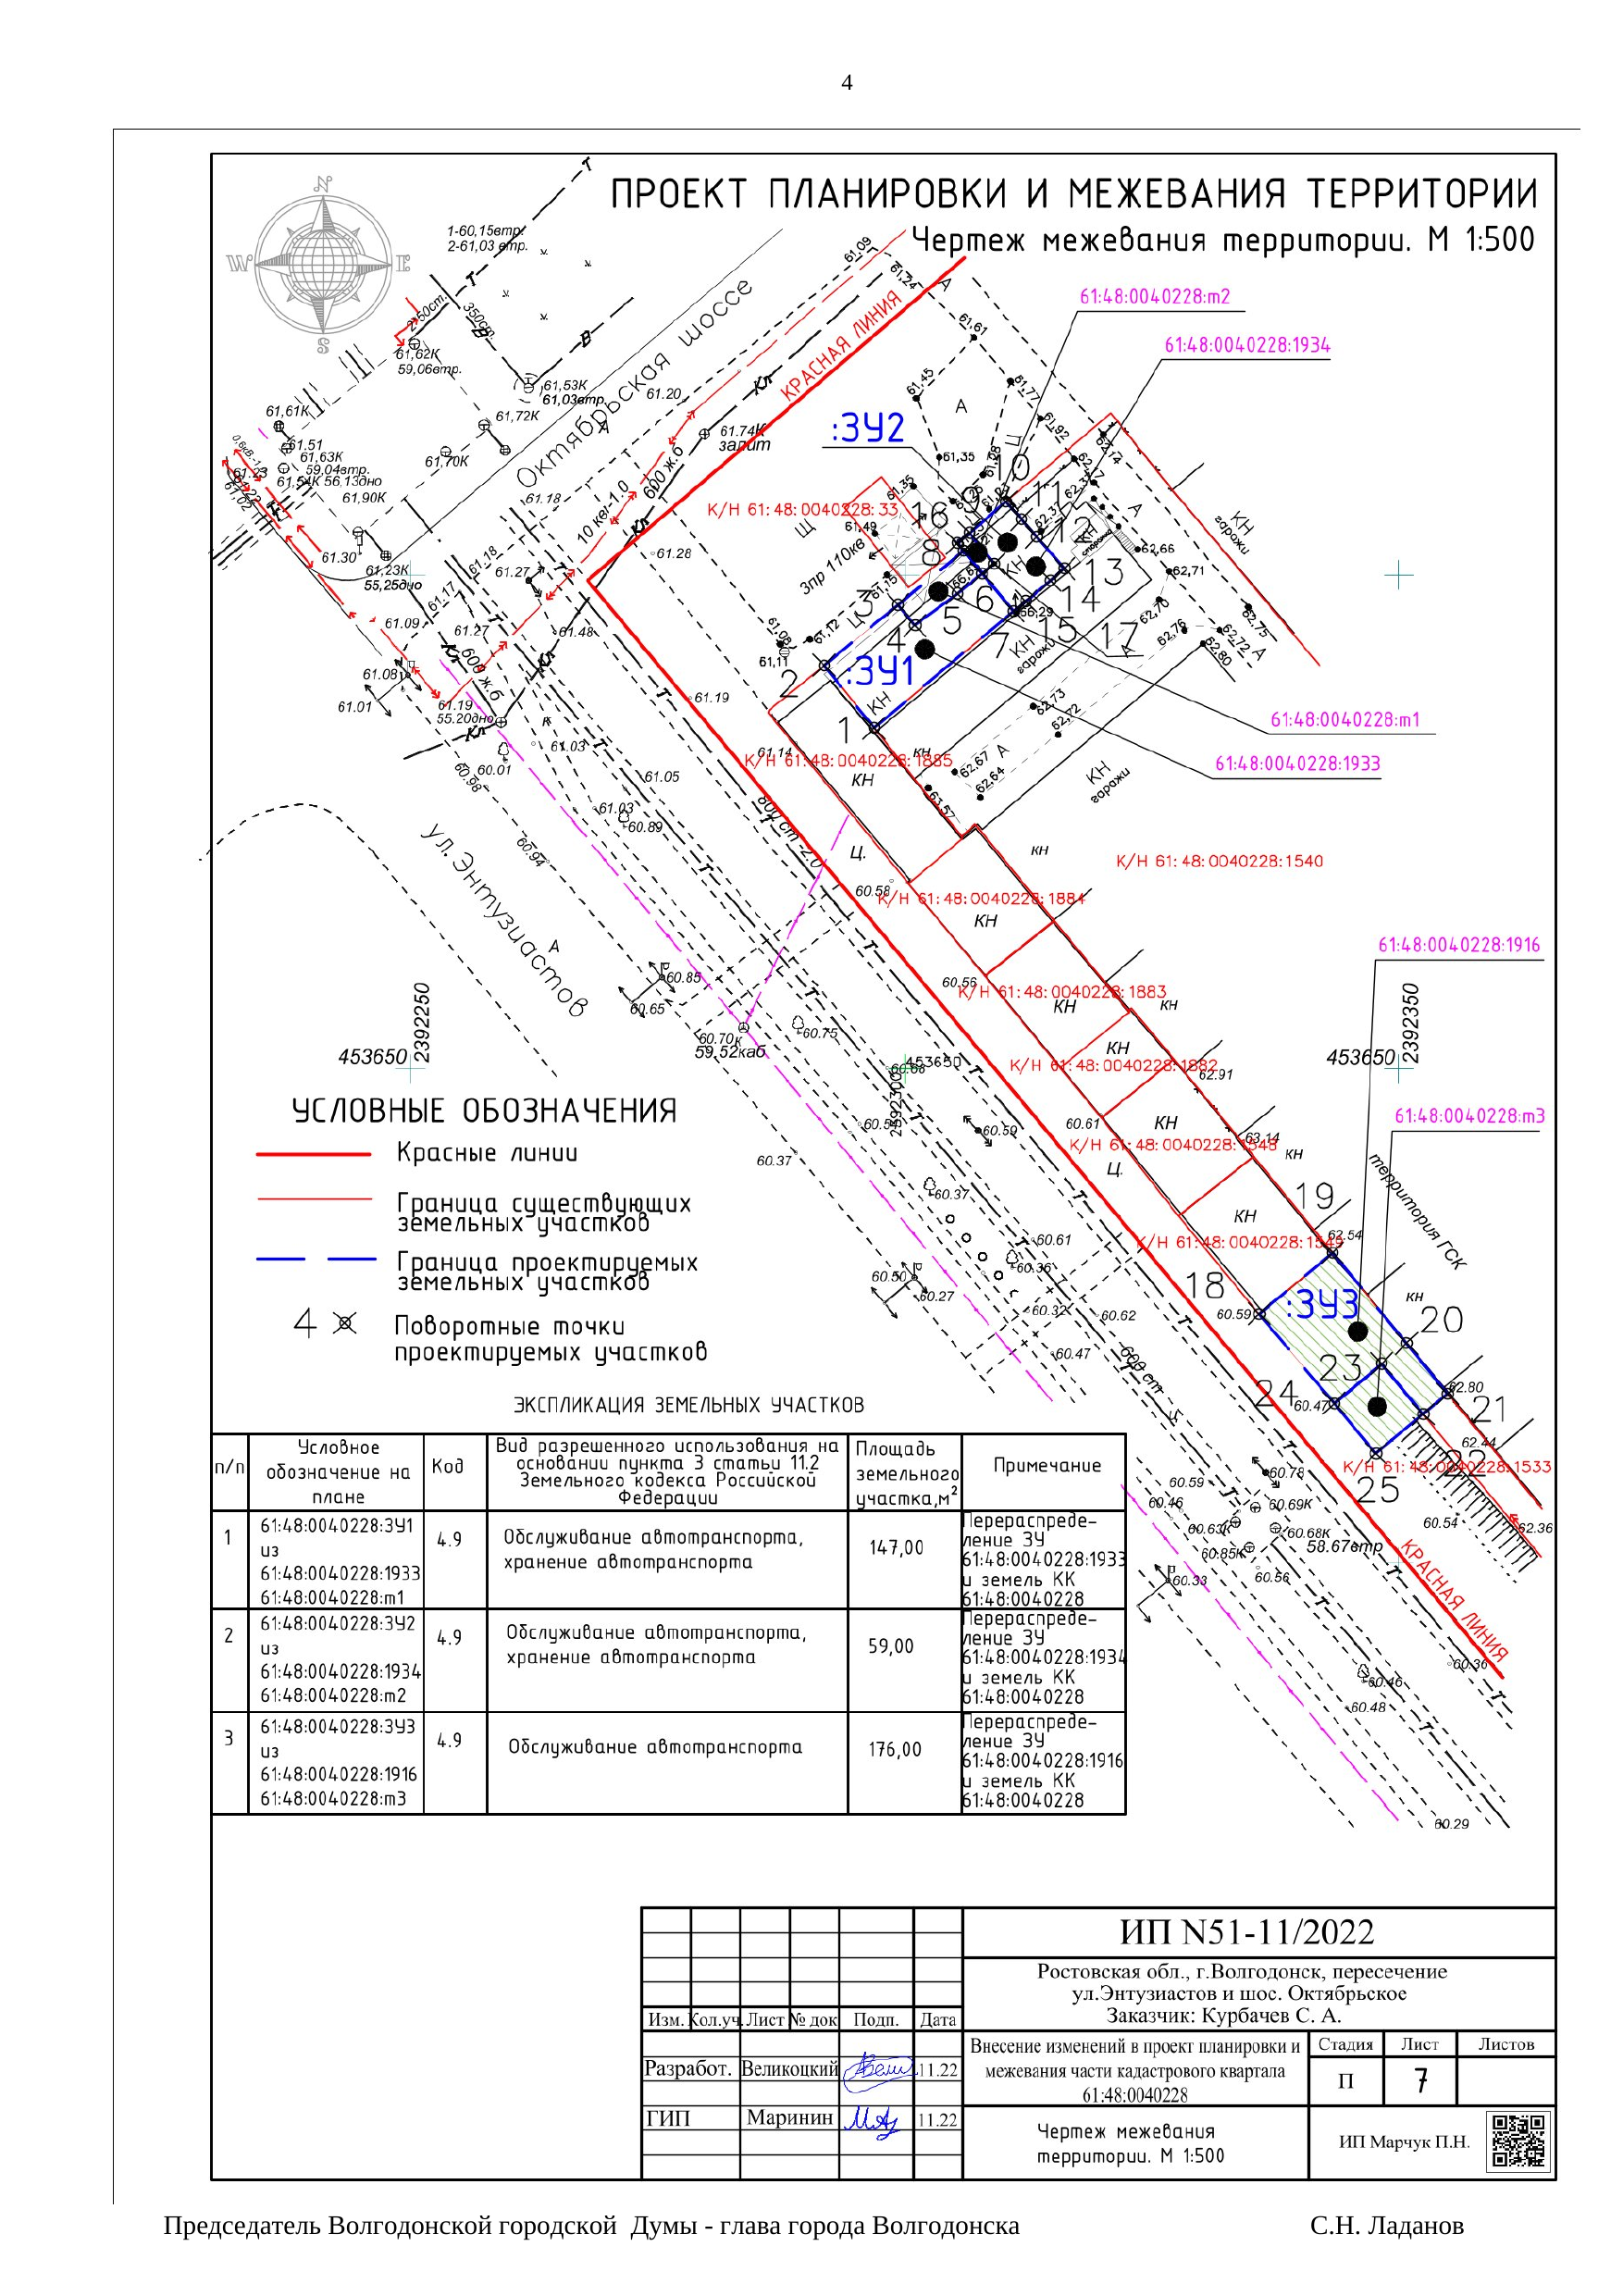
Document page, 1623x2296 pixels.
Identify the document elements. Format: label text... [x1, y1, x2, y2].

picture [109, 121, 1585, 2209]
text Председатель Волгодонской городской Думы - глава города Волгодонска С.Н. Ладанов [109, 2209, 1585, 2240]
